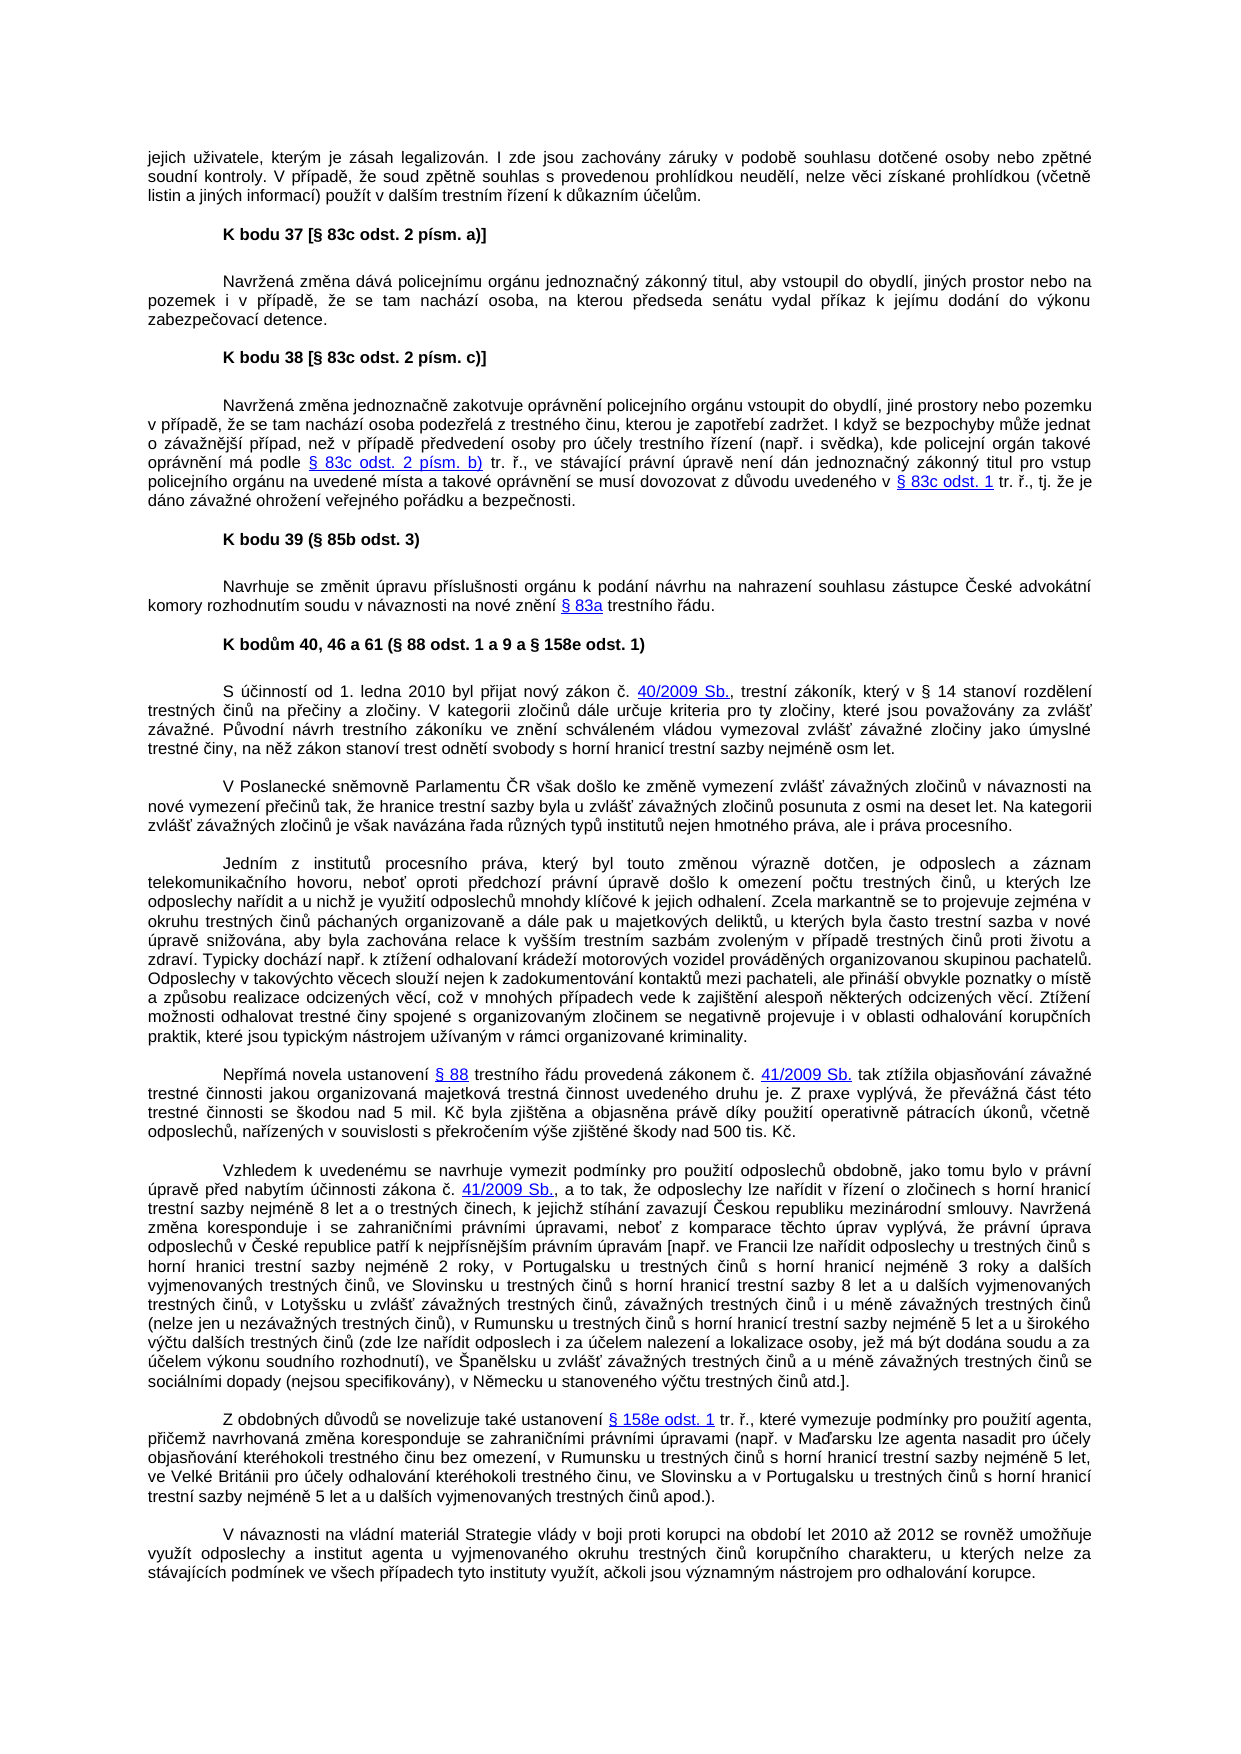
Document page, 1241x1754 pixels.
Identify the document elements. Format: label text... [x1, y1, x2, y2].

text V Poslanecké sněmovně Parlamentu ČR však došlo ke změně vymezení zvlášť závažných zločinů v návaznosti na nové vymezení přečinů tak, že hranice trestní sazby byla u zvlášť závažných zločinů posunuta z osmi na deset let. Na kategorii zvlášť závažných zločinů je však navázána řada různých typů institutů nejen hmotného práva, ale i práva procesního. [148, 777, 1092, 835]
text Vzhledem k uvedenému se navrhuje vymezit podmínky pro použití odposlechů obdobně, jako tomu bylo v právní úpravě před nabytím účinnosti zákona č. 41/2009 Sb., a to tak, že odposlechy lze nařídit v řízení o zločinech s horní hranicí trestní sazby nejméně 8 let a o trestných činech, k jejichž stíhání zavazují Českou republiku mezinárodní smlouvy. Navržená změna koresponduje i se zahraničními právními úpravami, neboť z komparace těchto úprav vyplývá, že právní úprava odposlechů v České republice patří k nejpřísnějším právním úpravám [např. ve Francii lze nařídit odposlechy u trestných činů s horní hranici trestní sazby nejméně 2 roky, v Portugalsku u trestných činů s horní hranicí nejméně 3 roky a dalších vyjmenovaných trestných činů, ve Slovinsku u trestných činů s horní hranicí trestní sazby 8 let a u dalších vyjmenovaných trestných činů, v Lotyšsku u zvlášť závažných trestných činů, závažných trestných činů i u méně závažných trestných činů (nelze jen u nezávažných trestných činů), v Rumunsku u trestných činů s horní hranicí trestní sazby nejméně 5 let a u širokého výčtu dalších trestných činů (zde lze nařídit odposlech i za účelem nalezení a lokalizace osoby, jež má být dodána soudu a za účelem výkonu soudního rozhodnutí), ve Španělsku u zvlášť závažných trestných činů a u méně závažných trestných činů se sociálními dopady (nejsou specifikovány), v Německu u stanoveného výčtu trestných činů atd.]. [148, 1161, 1092, 1391]
text Z obdobných důvodů se novelizuje také ustanovení § 158e odst. 1 tr. ř., které vymezuje podmínky pro použití agenta, přičemž navrhovaná změna koresponduje se zahraničními právními úpravami (např. v Maďarsku lze agenta nasadit pro účely objasňování kteréhokoli trestného činu bez omezení, v Rumunsku u trestných činů s horní hranicí trestní sazby nejméně 5 let, ve Velké Británii pro účely odhalování kteréhokoli trestného činu, ve Slovinsku a v Portugalsku u trestných činů s horní hranicí trestní sazby nejméně 5 let a u dalších vyjmenovaných trestných činů apod.). [148, 1410, 1092, 1506]
text K bodu 37 [§ 83c odst. 2 písm. a)] [148, 224, 1092, 243]
text S účinností od 1. ledna 2010 byl přijat nový zákon č. 40/2009 Sb., trestní zákoník, který v § 14 stanoví rozdělení trestných činů na přečiny a zločiny. V kategorii zločinů dále určuje kriteria pro ty zločiny, které jsou považovány za zvlášť závažné. Původní návrh trestního zákoníku ve znění schváleném vládou vymezoval zvlášť závažné zločiny jako úmyslné trestné činy, na něž zákon stanoví trest odnětí svobody s horní hranicí trestní sazby nejméně osm let. [148, 681, 1092, 758]
text K bodu 38 [§ 83c odst. 2 písm. c)] [148, 348, 1092, 367]
text Navržená změna dává policejnímu orgánu jednoznačný zákonný titul, aby vstoupil do obydlí, jiných prostor nebo na pozemek i v případě, že se tam nachází osoba, na kterou předseda senátu vydal příkaz k jejímu dodání do výkonu zabezpečovací detence. [148, 272, 1092, 329]
text Nepřímá novela ustanovení § 88 trestního řádu provedená zákonem č. 41/2009 Sb. tak ztížila objasňování závažné trestné činnosti jakou organizovaná majetková trestná činnost uvedeného druhu je. Z praxe vyplývá, že převážná část této trestné činnosti se škodou nad 5 mil. Kč byla zjištěna a objasněna právě díky použití operativně pátracích úkonů, včetně odposlechů, nařízených v souvislosti s překročením výše zjištěné škody nad 500 tis. Kč. [148, 1065, 1092, 1141]
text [148, 148, 1092, 205]
text K bodům 40, 46 a 61 (§ 88 odst. 1 a 9 a § 158e odst. 1) [148, 634, 1092, 653]
text K bodu 39 (§ 85b odst. 3) [148, 529, 1092, 549]
text Jedním z institutů procesního práva, který byl touto změnou výrazně dotčen, je odposlech a záznam telekomunikačního hovoru, neboť oproti předchozí právní úpravě došlo k omezení počtu trestných činů, u kterých lze odposlechy nařídit a u nichž je využití odposlechů mnohdy klíčové k jejich odhalení. Zcela markantně se to projevuje zejména v okruhu trestných činů páchaných organizovaně a dále pak u majetkových deliktů, u kterých byla často trestní sazba v nové úpravě snižována, aby byla zachována relace k vyšším trestním sazbám zvoleným v případě trestných činů proti životu a zdraví. Typicky dochází např. k ztížení odhalovaní krádeží motorových vozidel prováděných organizovanou skupinou pachatelů. Odposlechy v takovýchto věcech slouží nejen k zadokumentování kontaktů mezi pachateli, ale přináší obvykle poznatky o místě a způsobu realizace odcizených věcí, což v mnohých případech vede k zajištění alespoň některých odcizených věcí. Ztížení možnosti odhalovat trestné činy spojené s organizovaným zločinem se negativně projevuje i v oblasti odhalování korupčních praktik, které jsou typickým nástrojem užívaným v rámci organizované kriminality. [148, 854, 1092, 1046]
text V návaznosti na vládní materiál Strategie vlády v boji proti korupci na období let 2010 až 2012 se rovněž umožňuje využít odposlechy a institut agenta u vyjmenovaného okruhu trestných činů korupčního charakteru, u kterých nelze za stávajících podmínek ve všech případech tyto instituty využít, ačkoli jsou významným nástrojem pro odhalování korupce. [148, 1525, 1092, 1582]
text Navrhuje se změnit úpravu příslušnosti orgánu k podání návrhu na nahrazení souhlasu zástupce České advokátní komory rozhodnutím soudu v návaznosti na nové znění § 83a trestního řádu. [148, 577, 1092, 615]
text Navržená změna jednoznačně zakotvuje oprávnění policejního orgánu vstoupit do obydlí, jiné prostory nebo pozemku v případě, že se tam nachází osoba podezřelá z trestného činu, kterou je zapotřebí zadržet. I když se bezpochyby může jednat o závažnější případ, než v případě předvedení osoby pro účely trestního řízení (např. i svědka), kde policejní orgán takové oprávnění má podle § 83c odst. 2 písm. b) tr. ř., ve stávající právní úpravě není dán jednoznačný zákonný titul pro vstup policejního orgánu na uvedené místa a takové oprávnění se musí dovozovat z důvodu uvedeného v § 83c odst. 1 tr. ř., tj. že je dáno závažné ohrožení veřejného pořádku a bezpečnosti. [148, 395, 1092, 510]
